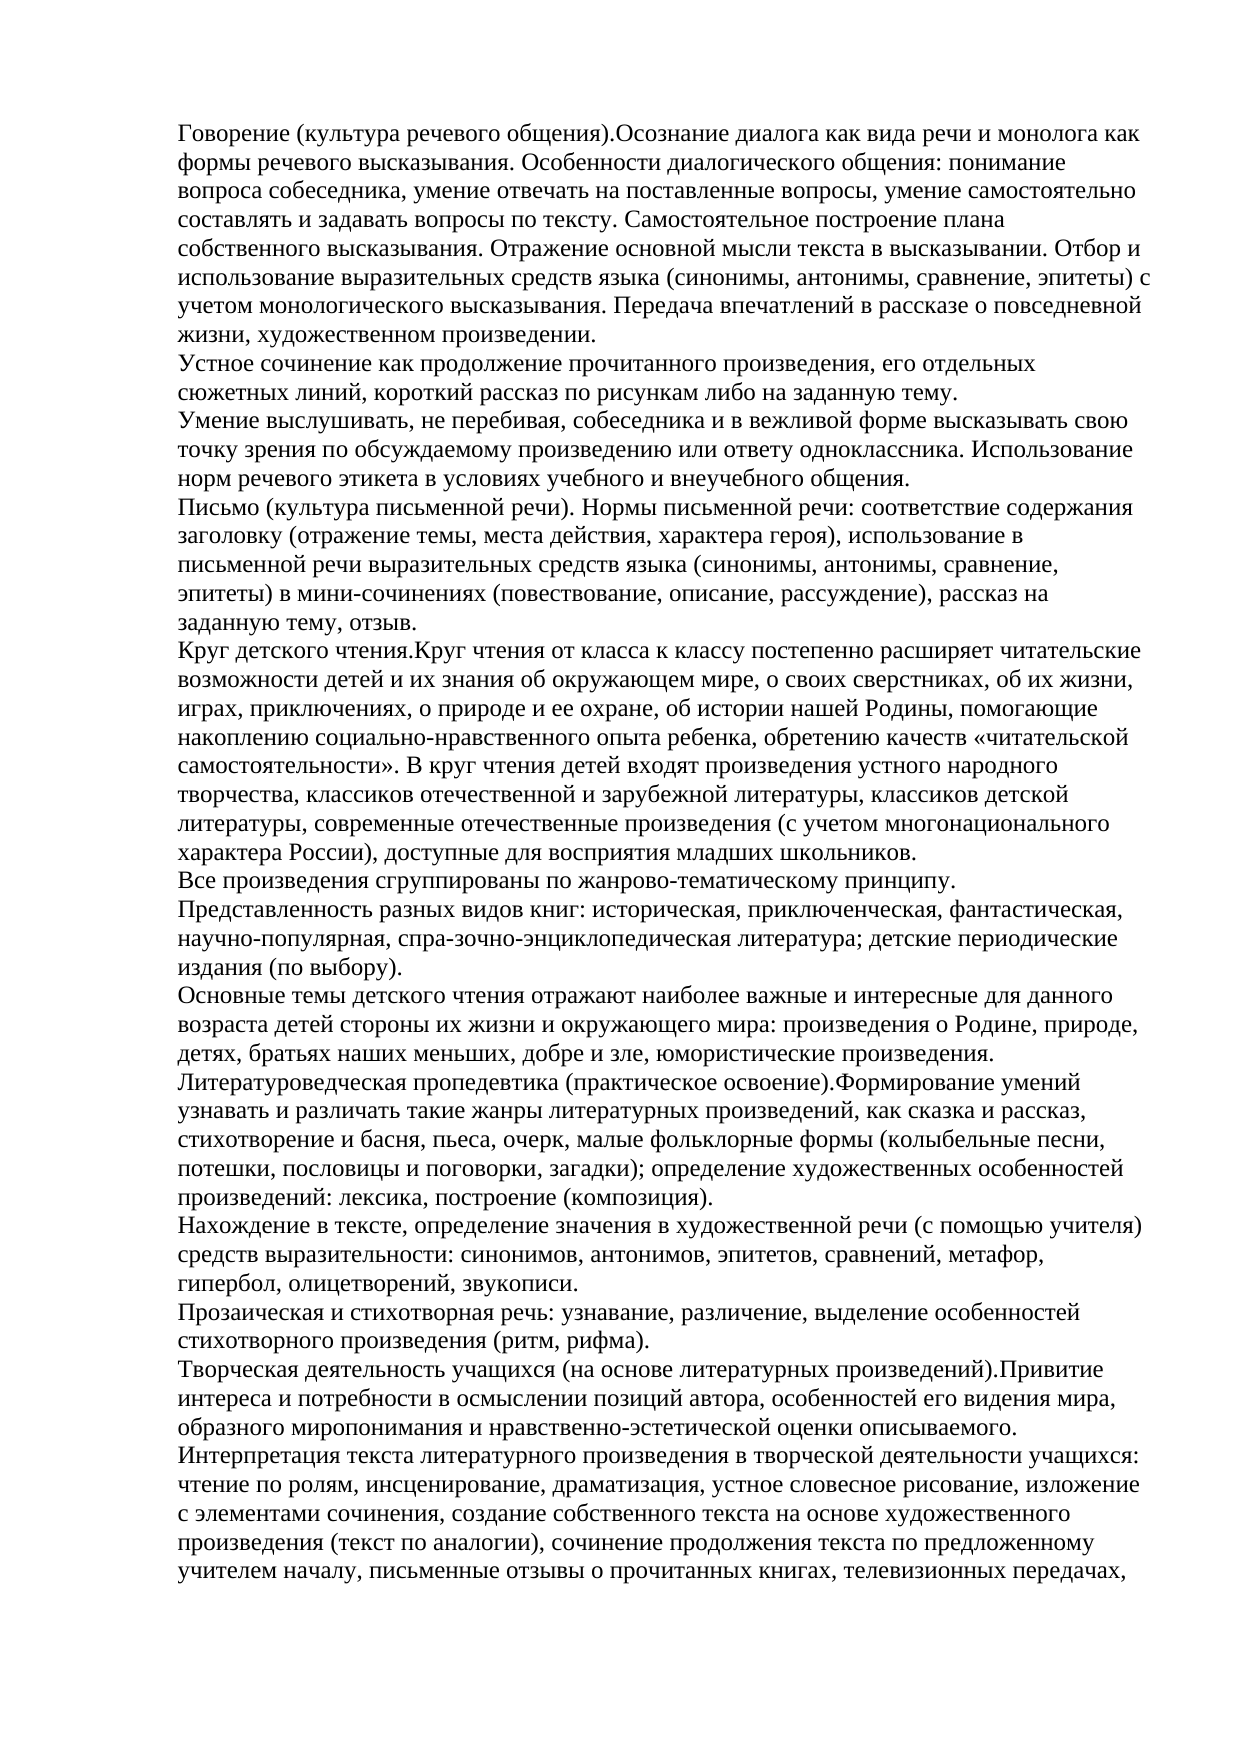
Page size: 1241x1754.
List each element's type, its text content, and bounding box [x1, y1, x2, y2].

text Круг детского чтения.Круг чтения от класса к классу постепенно расширяет читательские возможности детей и их знания об окружающем мире, о своих сверстниках, об их жизни, играх, приключениях, о природе и ее охране, об истории нашей Родины, помогающие накоплению социально-нравственного опыта ребенка, обретению качеств «читательской самостоятельности». В круг чтения детей входят произведения устного народного творчества, классиков отечественной и зарубежной литературы, классиков детской литературы, современные отечественные произведения (с учетом многонационального характера России), доступные для восприятия младших школьников. [177, 636, 1152, 866]
text Нахождение в тексте, определение значения в художественной речи (с помощью учителя) средств выразительности: синонимов, антонимов, эпитетов, сравнений, метафор, гипербол, олицетворений, звукописи. [177, 1211, 1152, 1297]
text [177, 1441, 1152, 1584]
text Устное сочинение как продолжение прочитанного произведения, его отдельных сюжетных линий, короткий рассказ по рисункам либо на заданную тему. [177, 348, 1152, 406]
text Письмо (культура письменной речи). Нормы письменной речи: соответствие содержания заголовку (отражение темы, места действия, характера героя), использование в письменной речи выразительных средств языка (синонимы, антонимы, сравнение, эпитеты) в мини-сочинениях (повествование, описание, рассуждение), рассказ на заданную тему, отзыв. [177, 492, 1152, 636]
text Говорение (культура речевого общения).Осознание диалога как вида речи и монолога как формы речевого высказывания. Особенности диалогического общения: понимание вопроса собеседника, умение отвечать на поставленные вопросы, умение самостоятельно составлять и задавать вопросы по тексту. Самостоятельное построение плана собственного высказывания. Отражение основной мысли текста в высказывании. Отбор и использование выразительных средств языка (синонимы, антонимы, сравнение, эпитеты) с учетом монологического высказывания. Передача впечатлений в рассказе о повседневной жизни, художественном произведении. [177, 118, 1152, 348]
text Литературоведческая пропедевтика (практическое освоение).Формирование умений узнавать и различать такие жанры литературных произведений, как сказка и рассказ, стихотворение и басня, пьеса, очерк, малые фольклорные формы (колыбельные песни, потешки, пословицы и поговорки, загадки); определение художественных особенностей произведений: лексика, построение (композиция). [177, 1067, 1152, 1211]
text Основные темы детского чтения отражают наиболее важные и интересные для данного возраста детей стороны их жизни и окружающего мира: произведения о Родине, природе, детях, братьях наших меньших, добре и зле, юмористические произведения. [177, 981, 1152, 1067]
text Творческая деятельность учащихся (на основе литературных произведений).Привитие интереса и потребности в осмыслении позиций автора, особенностей его видения мира, образного миропонимания и нравственно-эстетической оценки описываемого. [177, 1354, 1152, 1441]
text Прозаическая и стихотворная речь: узнавание, различение, выделение особенностей стихотворного произведения (ритм, рифма). [177, 1297, 1152, 1354]
text Все произведения сгруппированы по жанрово-тематическому принципу. Представленность разных видов книг: историческая, приключенческая, фантастическая, научно-популярная, спра-зочно-энциклопедическая литература; детские периодические издания (по выбору). [177, 866, 1152, 981]
text Умение выслушивать, не перебивая, собеседника и в вежливой форме высказывать свою точку зрения по обсуждаемому произведению или ответу одноклассника. Использование норм речевого этикета в условиях учебного и внеучебного общения. [177, 406, 1152, 492]
